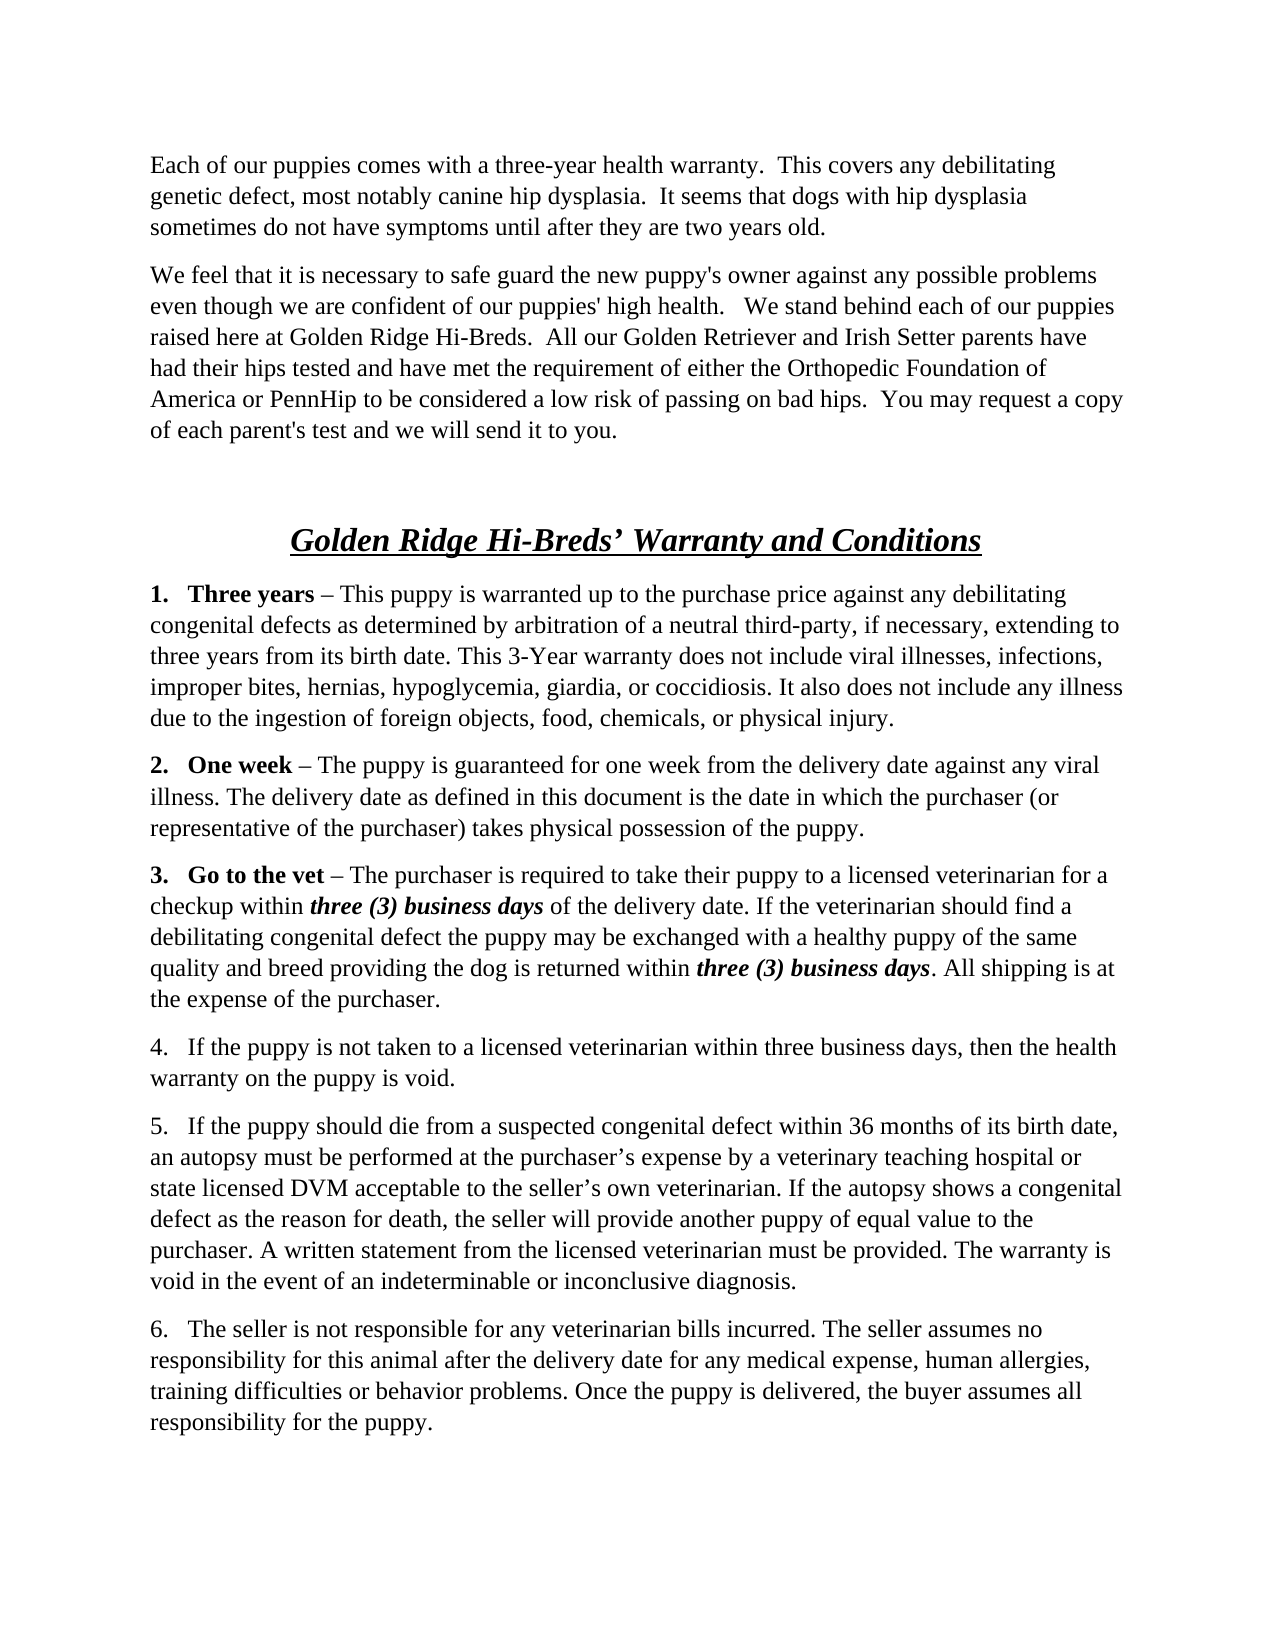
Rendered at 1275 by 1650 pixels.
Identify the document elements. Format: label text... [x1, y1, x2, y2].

text Golden Ridge Hi-Breds’ Warranty and Conditions [150, 521, 1125, 559]
text 4. If the puppy is not taken to a licensed veterinarian within three business days, then the health warranty on the puppy is void. [150, 1032, 1125, 1092]
text 2. One week – The puppy is guaranteed for one week from the delivery date against any viral illness. The delivery date as defined in this document is the date in which the purchaser (or representative of the purchaser) takes physical possession of the puppy. [150, 751, 1125, 841]
text 1. Three years – This puppy is warranted up to the purchase price against any debilitating congenital defects as determined by arbitration of a neutral third-party, if necessary, extending to three years from its birth date. This 3-Year warranty does not include viral illnesses, infections, improper bites, hernias, hypoglycemia, giardia, or coccidiosis. It also does not include any illness due to the ingestion of foreign objects, food, chemicals, or physical injury. [150, 579, 1125, 732]
text 3. Go to the vet – The purchaser is required to take their puppy to a licensed veterinarian for a checkup within three (3) business days of the delivery date. If the veterinarian should find a debilitating congenital defect the puppy may be exchanged with a healthy puppy of the same quality and breed providing the dog is returned within three (3) business days. All shipping is at the expense of the purchaser. [150, 860, 1125, 1013]
text 6. The seller is not responsible for any veterinarian bills incurred. The seller assumes no responsibility for this animal after the delivery date for any medical expense, human allergies, training difficulties or behavior problems. Once the puppy is delivered, the buyer assumes all responsibility for the puppy. [150, 1314, 1125, 1436]
text 5. If the puppy should die from a suspected congenital defect within 36 months of its birth date, an autopsy must be performed at the purchaser’s expense by a veterinary teaching hospital or state licensed DVM acceptable to the seller’s own veterinarian. If the autopsy shows a congenital defect as the reason for death, the seller will provide another puppy of equal value to the purchaser. A written statement from the licensed veterinarian must be provided. The warranty is void in the event of an indeterminable or inconclusive diagnosis. [150, 1111, 1125, 1295]
text We feel that it is necessary to safe guard the new puppy's owner against any possible problems even though we are confident of our puppies' high health. We stand behind each of our puppies raised here at Golden Ridge Hi-Breds. All our Golden Retriever and Irish Setter parents have had their hips tested and have met the requirement of either the Orthopedic Foundation of America or PennHip to be considered a low risk of passing on bad hips. You may request a copy of each parent's test and we will send it to you. [150, 260, 1125, 444]
text Each of our puppies comes with a three-year health warranty. This covers any debilitating genetic defect, most notably canine hip dysplasia. It seems that dogs with hip dysplasia sometimes do not have symptoms until after they are two years old. [150, 150, 1125, 241]
